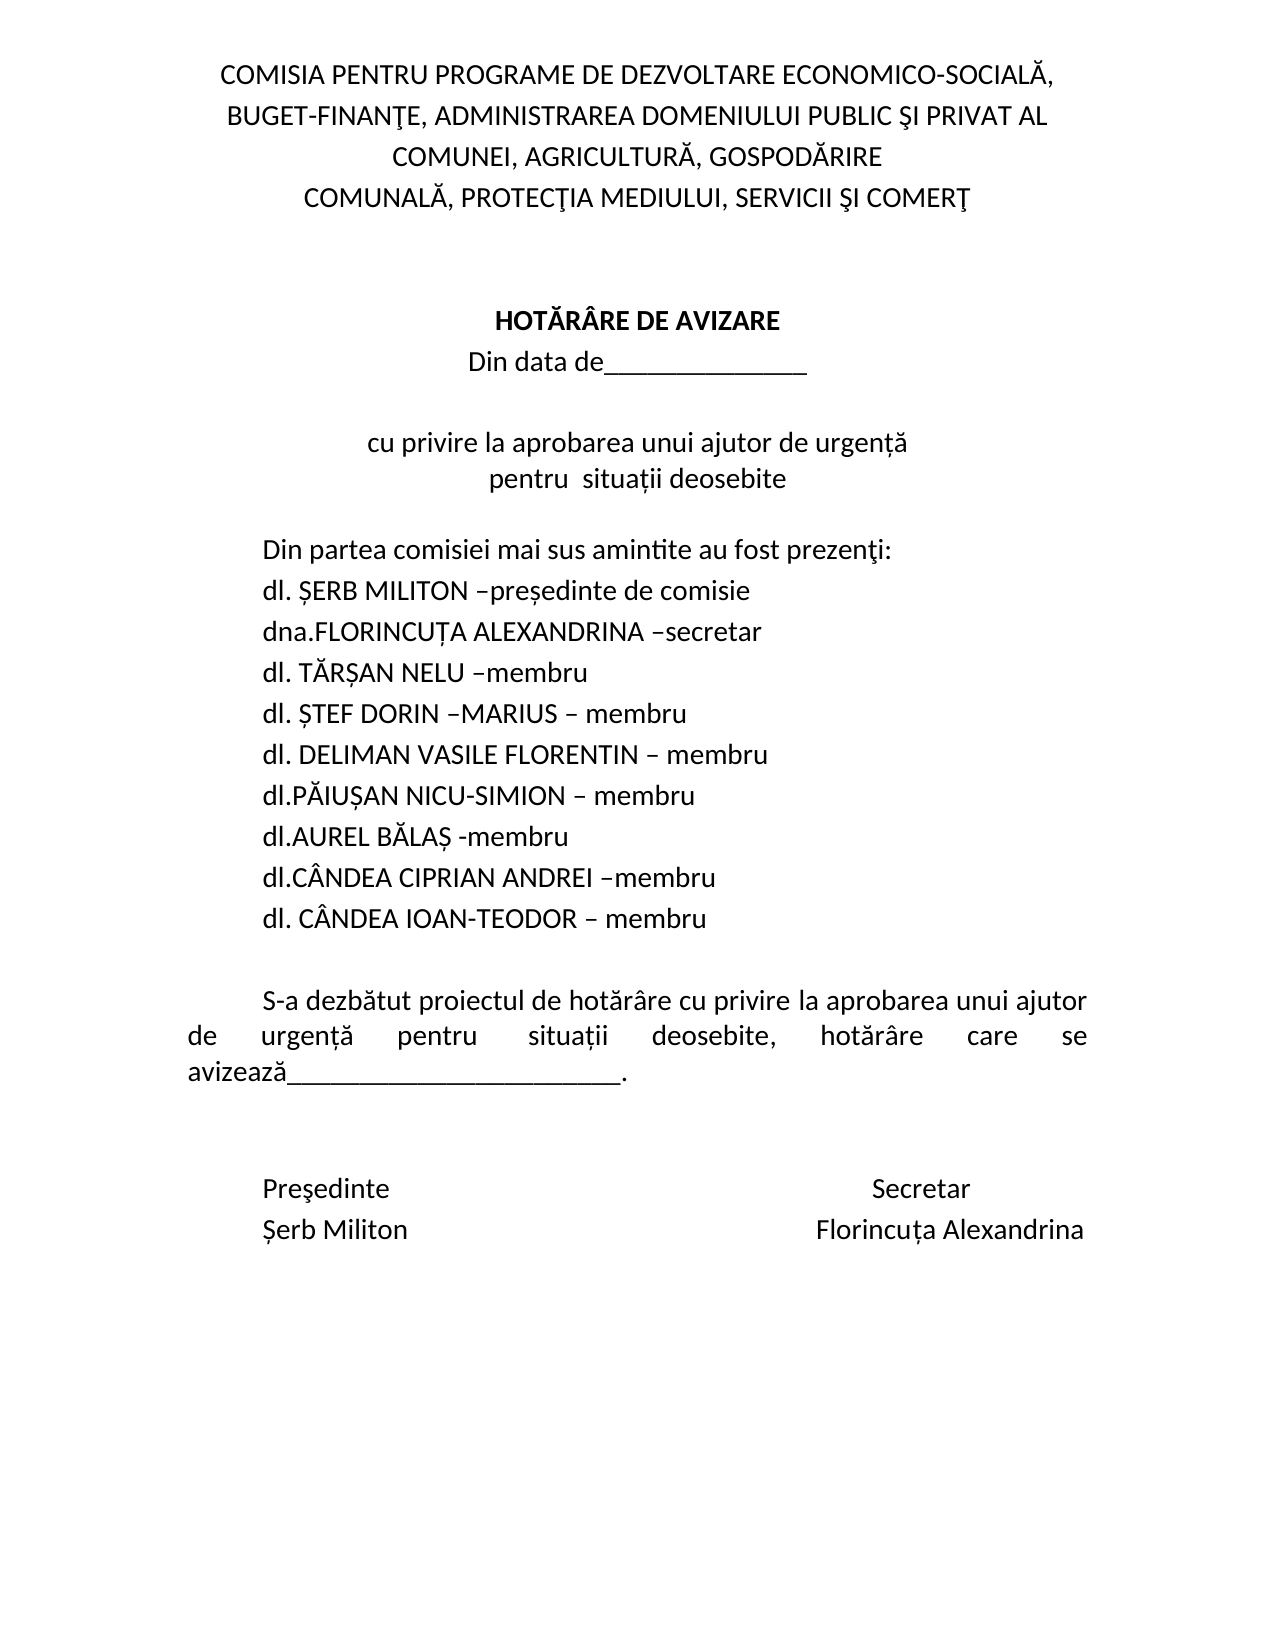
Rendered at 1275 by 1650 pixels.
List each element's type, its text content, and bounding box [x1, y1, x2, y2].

text dl. ȘERB MILITON –președinte de comisie [187, 572, 1087, 608]
text dl.AUREL BĂLAȘ -membru [187, 818, 1087, 854]
text dl. DELIMAN VASILE FLORENTIN – membru [187, 736, 1087, 772]
text Preşedinte Secretar [187, 1171, 1087, 1206]
text COMISIA PENTRU PROGRAME DE DEZVOLTARE ECONOMICO-SOCIALĂ, BUGET-FINANŢE, ADMINISTRAREA DOMENIULUI PUBLIC ŞI PRIVAT AL COMUNEI, AGRICULTURĂ, GOSPODĂRIRE [187, 56, 1087, 174]
text cu privire la aprobarea unui ajutor de urgenţă [187, 424, 1087, 460]
text Din partea comisiei mai sus amintite au fost prezenţi: [187, 531, 1087, 567]
text Șerb Militon Florincuța Alexandrina [187, 1211, 1087, 1247]
text dna.FLORINCUȚA ALEXANDRINA –secretar [187, 613, 1087, 649]
text dl. CÂNDEA IOAN-TEODOR – membru [187, 900, 1087, 936]
text COMUNALĂ, PROTECŢIA MEDIULUI, SERVICII ŞI COMERŢ [187, 179, 1087, 214]
text dl.CÂNDEA CIPRIAN ANDREI –membru [187, 859, 1087, 894]
text dl. ȘTEF DORIN –MARIUS – membru [187, 695, 1087, 731]
text pentru situaţii deosebite [187, 460, 1087, 496]
text S-a dezbătut proiectul de hotărâre cu privire la aprobarea unui ajutor de urgenţă pentru situaţii deosebite, hotărâre care se avizează_______________________. [187, 982, 1087, 1089]
text Din data de______________ [187, 343, 1087, 378]
text dl.PĂIUȘAN NICU-SIMION – membru [187, 777, 1087, 813]
text dl. TĂRȘAN NELU –membru [187, 654, 1087, 690]
text HOTĂRÂRE DE AVIZARE [187, 302, 1087, 337]
